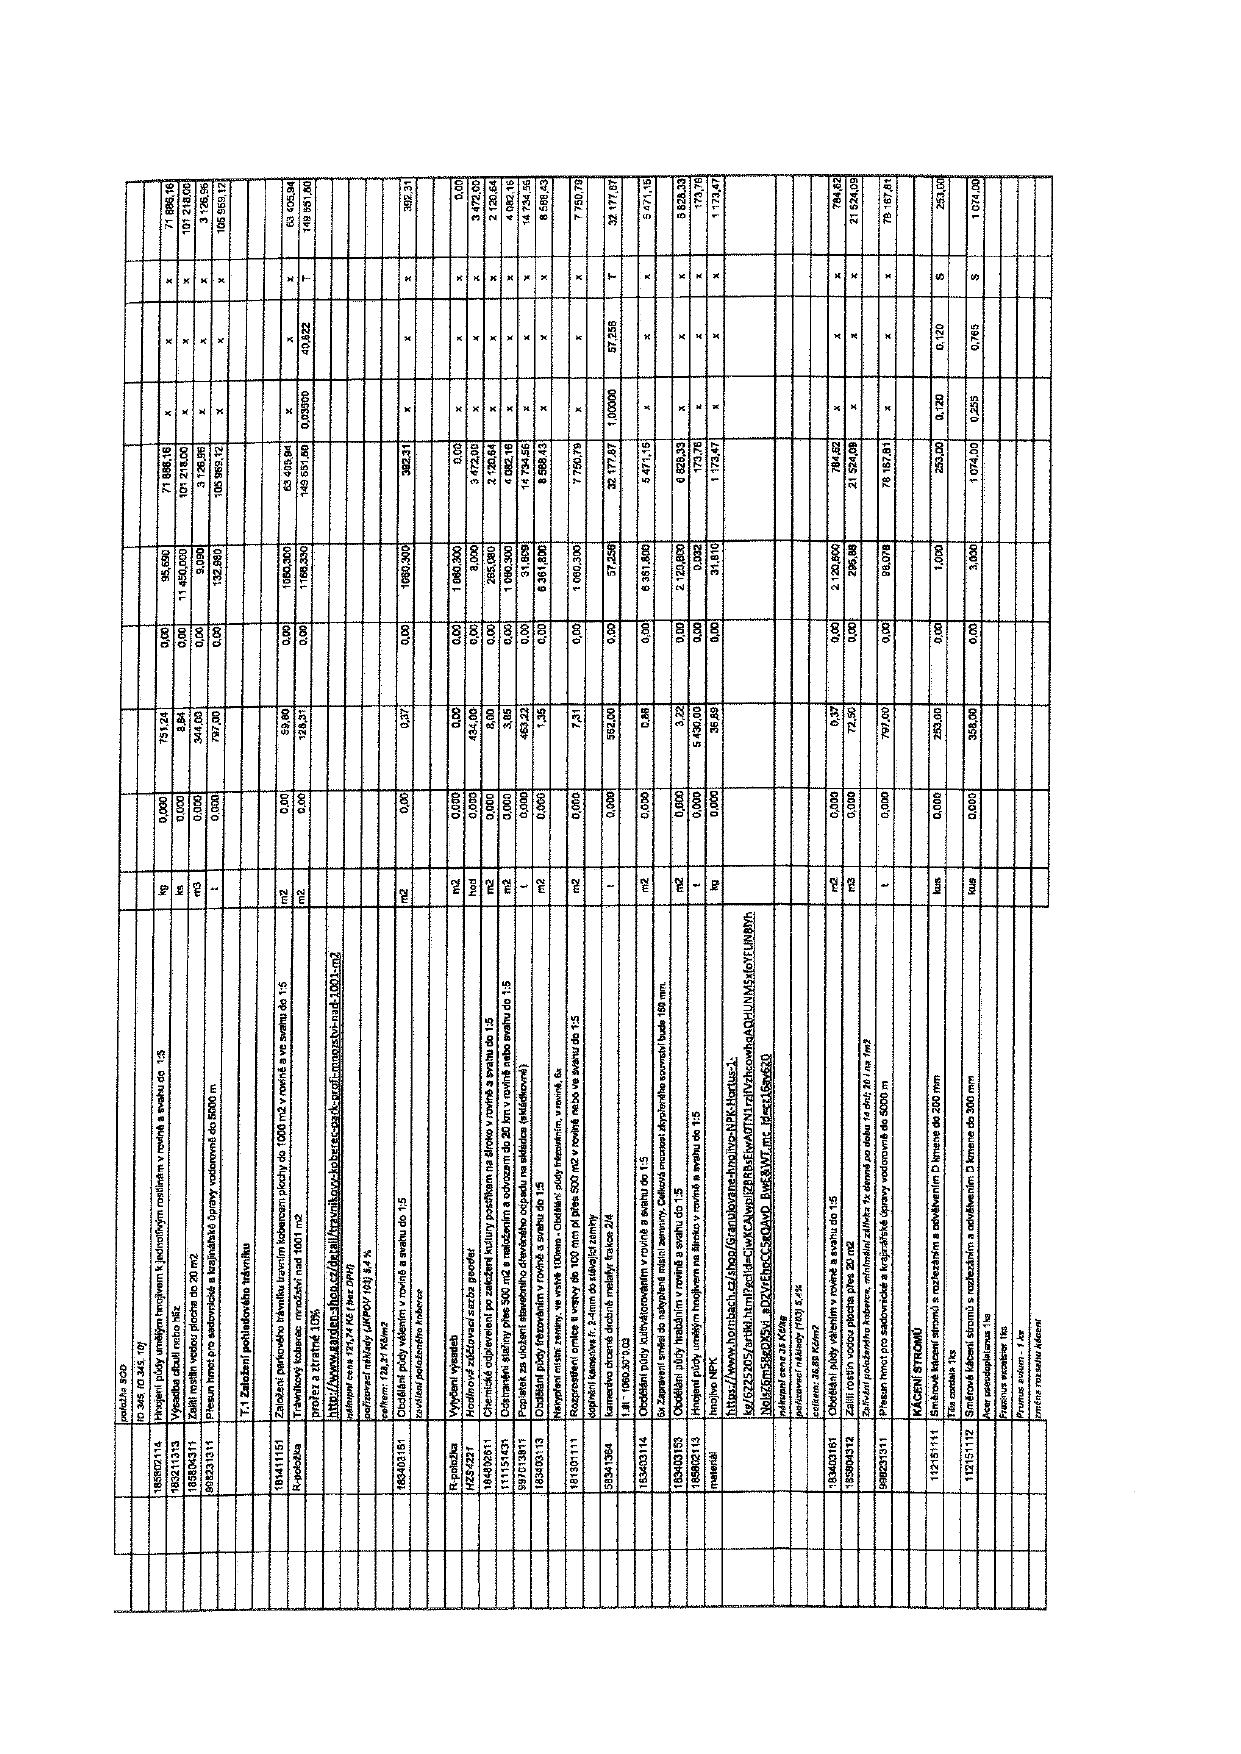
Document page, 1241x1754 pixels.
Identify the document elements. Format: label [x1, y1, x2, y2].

picture [113, 174, 1135, 1613]
